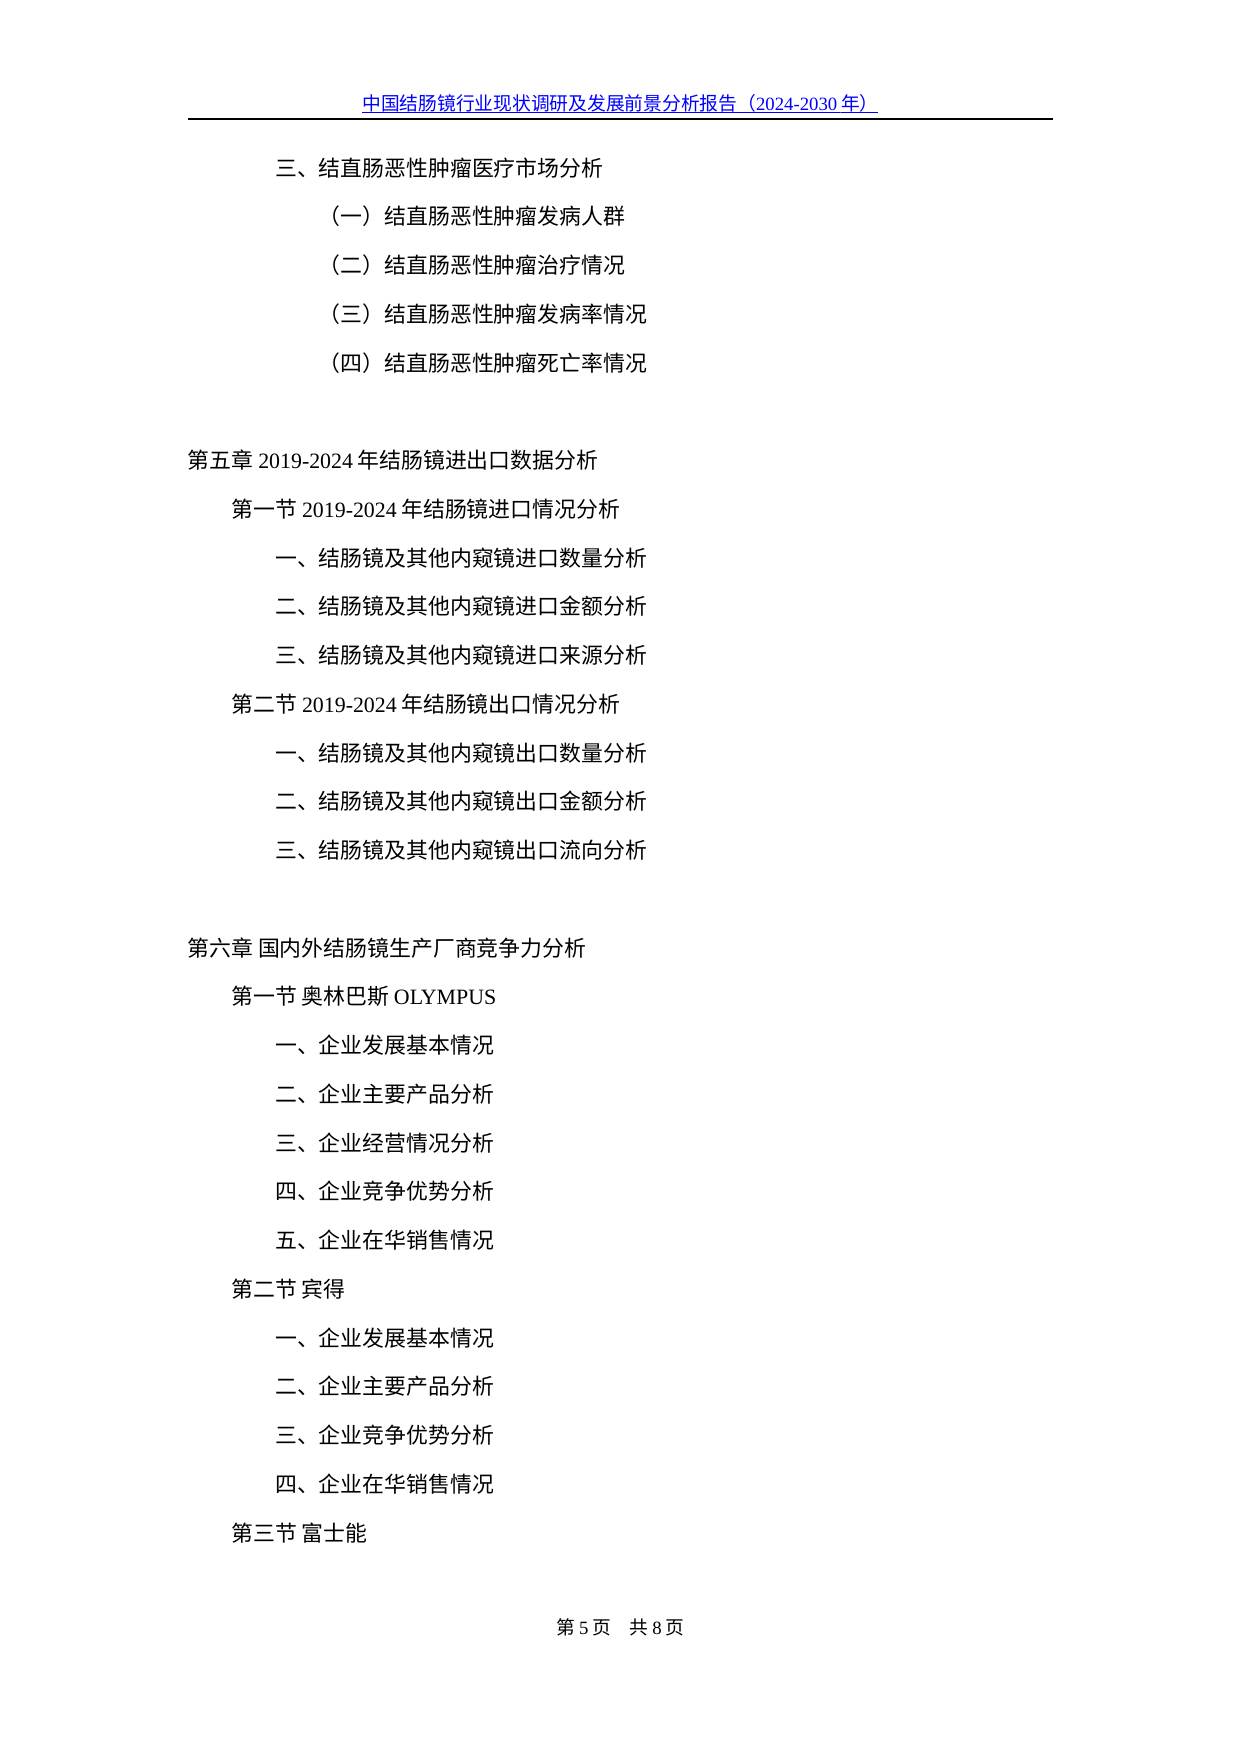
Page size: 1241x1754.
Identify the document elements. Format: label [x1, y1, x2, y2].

text [187, 150, 1053, 1548]
